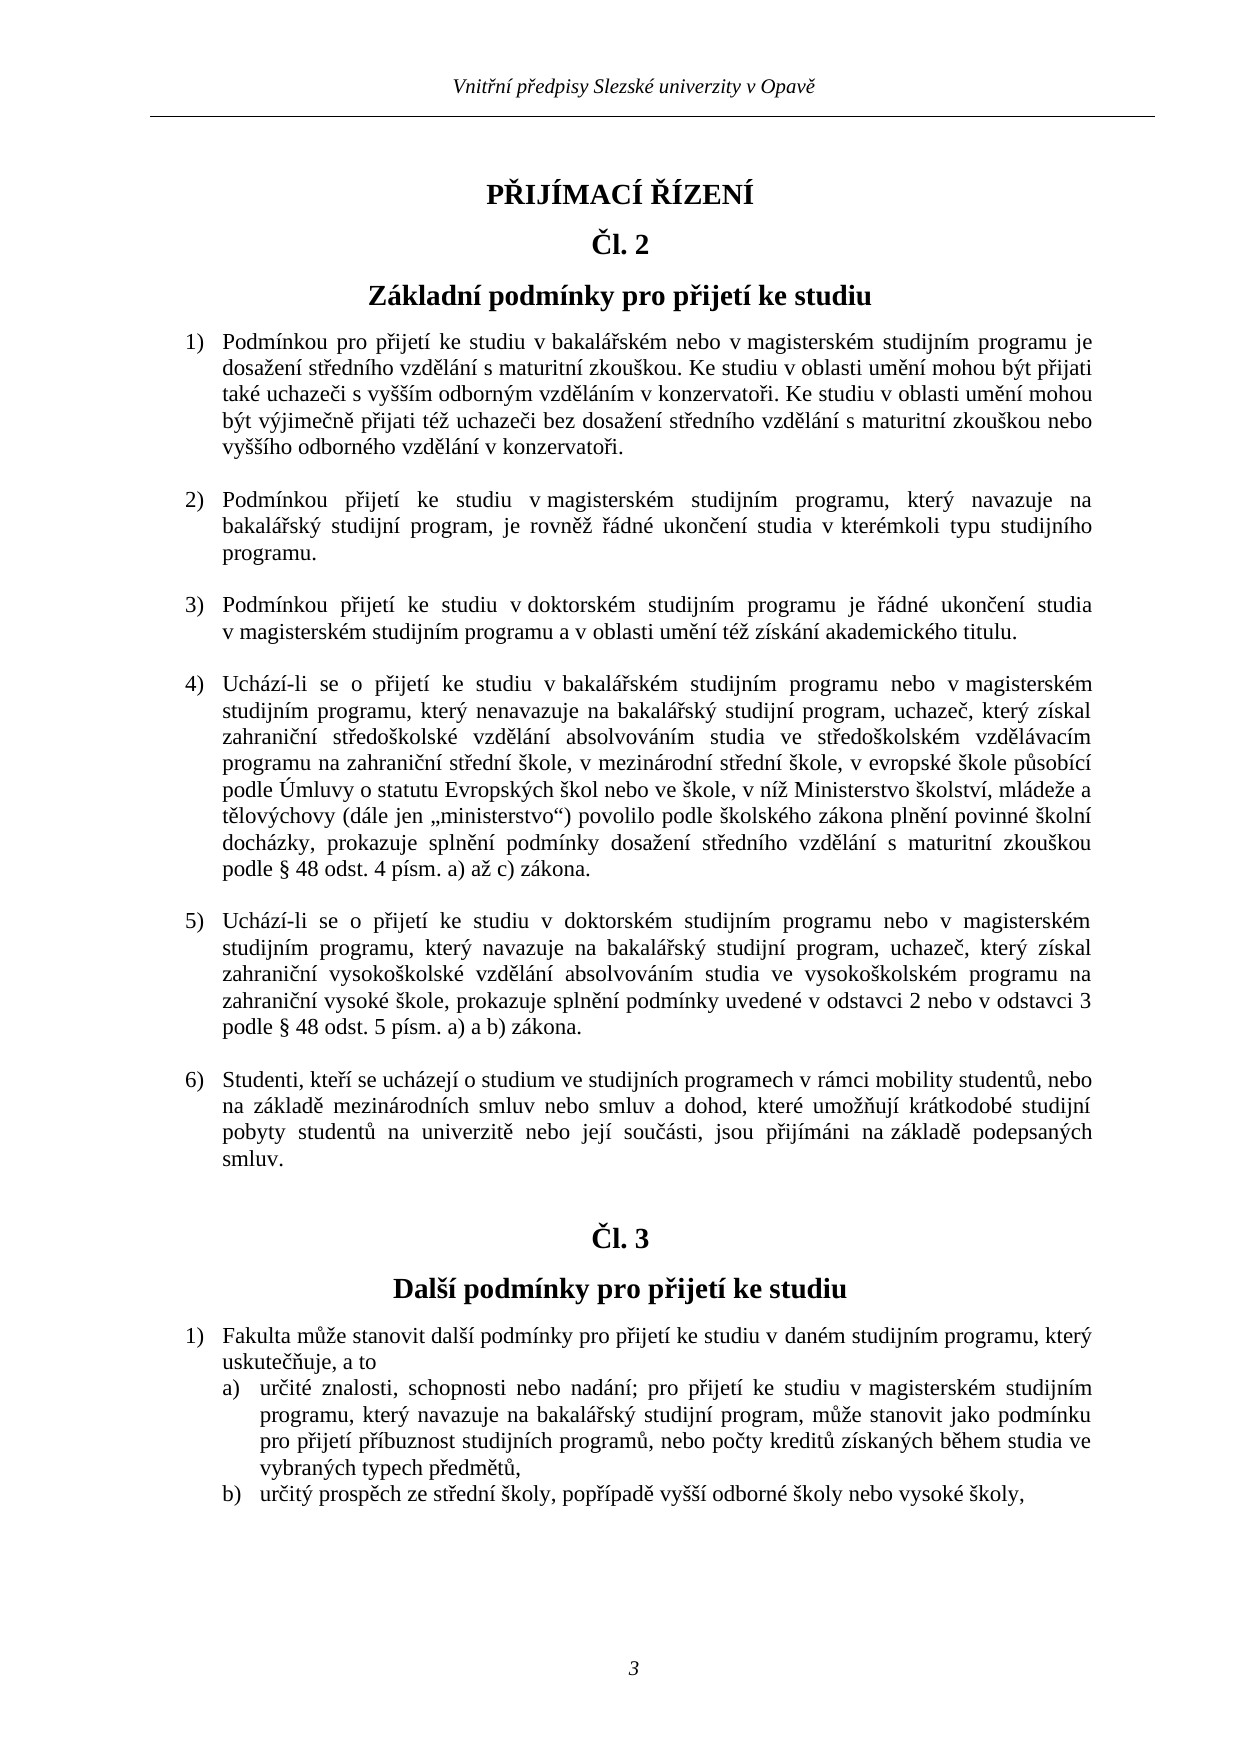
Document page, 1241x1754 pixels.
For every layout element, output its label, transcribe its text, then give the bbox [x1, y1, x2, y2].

list Uchází-li se o přijetí ke studiu v doktorském studijním programu nebo v magisterském studijním programu, který navazuje na bakalářský studijní program, uchazeč, který získal zahraniční vysokoškolské vzdělání absolvováním studia ve vysokoškolském programu na zahraniční vysoké škole, prokazuje splnění podmínky uvedené v odstavci 2 nebo v odstavci 3 podle § 48 odst. 5 písm. a) a b) zákona. [185, 908, 1092, 1039]
text Čl. 2 [148, 227, 1092, 261]
list Uchází-li se o přijetí ke studiu v bakalářském studijním programu nebo v magisterském studijním programu, který nenavazuje na bakalářský studijní program, uchazeč, který získal zahraniční středoškolské vzdělání absolvováním studia ve středoškolském vzdělávacím programu na zahraniční střední škole, v mezinárodní střední škole, v evropské škole působící podle Úmluvy o statutu Evropských škol nebo ve škole, v níž Ministerstvo školství, mládeže a tělovýchovy (dále jen „ministerstvo“) povolilo podle školského zákona plnění povinné školní docházky, prokazuje splnění podmínky dosažení středního vzdělání s maturitní zkouškou podle § 48 odst. 4 písm. a) až c) zákona. [185, 670, 1092, 881]
text PŘIJÍMACÍ ŘÍZENÍ [148, 177, 1092, 211]
text Další podmínky pro přijetí ke studiu [148, 1272, 1092, 1305]
list Podmínkou přijetí ke studiu v magisterském studijním programu, který navazuje na bakalářský studijní program, je rovněž řádné ukončení studia v kterémkoli typu studijního programu. [185, 486, 1092, 565]
list Podmínkou přijetí ke studiu v doktorském studijním programu je řádné ukončení studia v magisterském studijním programu a v oblasti umění též získání akademického titulu. [185, 591, 1092, 644]
list Fakulta může stanovit další podmínky pro přijetí ke studiu v daném studijním programu, který uskutečňuje, a to [185, 1322, 1092, 1374]
text Základní podmínky pro přijetí ke studiu [148, 278, 1092, 311]
list určité znalosti, schopnosti nebo nadání; pro přijetí ke studiu v magisterském studijním programu, který navazuje na bakalářský studijní program, může stanovit jako podmínku pro přijetí příbuznost studijních programů, nebo počty kreditů získaných během studia ve vybraných typech předmětů, [222, 1374, 1092, 1480]
text Čl. 3 [148, 1221, 1092, 1255]
list Studenti, kteří se ucházejí o studium ve studijních programech v rámci mobility studentů, nebo na základě mezinárodních smluv nebo smluv a dohod, které umožňují krátkodobé studijní pobyty studentů na univerzitě nebo její součásti, jsou přijímáni na základě podepsaných smluv. [185, 1066, 1092, 1171]
list určitý prospěch ze střední školy, popřípadě vyšší odborné školy nebo vysoké školy, [222, 1480, 1092, 1506]
list Podmínkou pro přijetí ke studiu v bakalářském nebo v magisterském studijním programu je dosažení středního vzdělání s maturitní zkouškou. Ke studiu v oblasti umění mohou být přijati také uchazeči s vyšším odborným vzděláním v konzervatoři. Ke studiu v oblasti umění mohou být výjimečně přijati též uchazeči bez dosažení středního vzdělání s maturitní zkouškou nebo vyššího odborného vzdělání v konzervatoři. [185, 328, 1092, 459]
